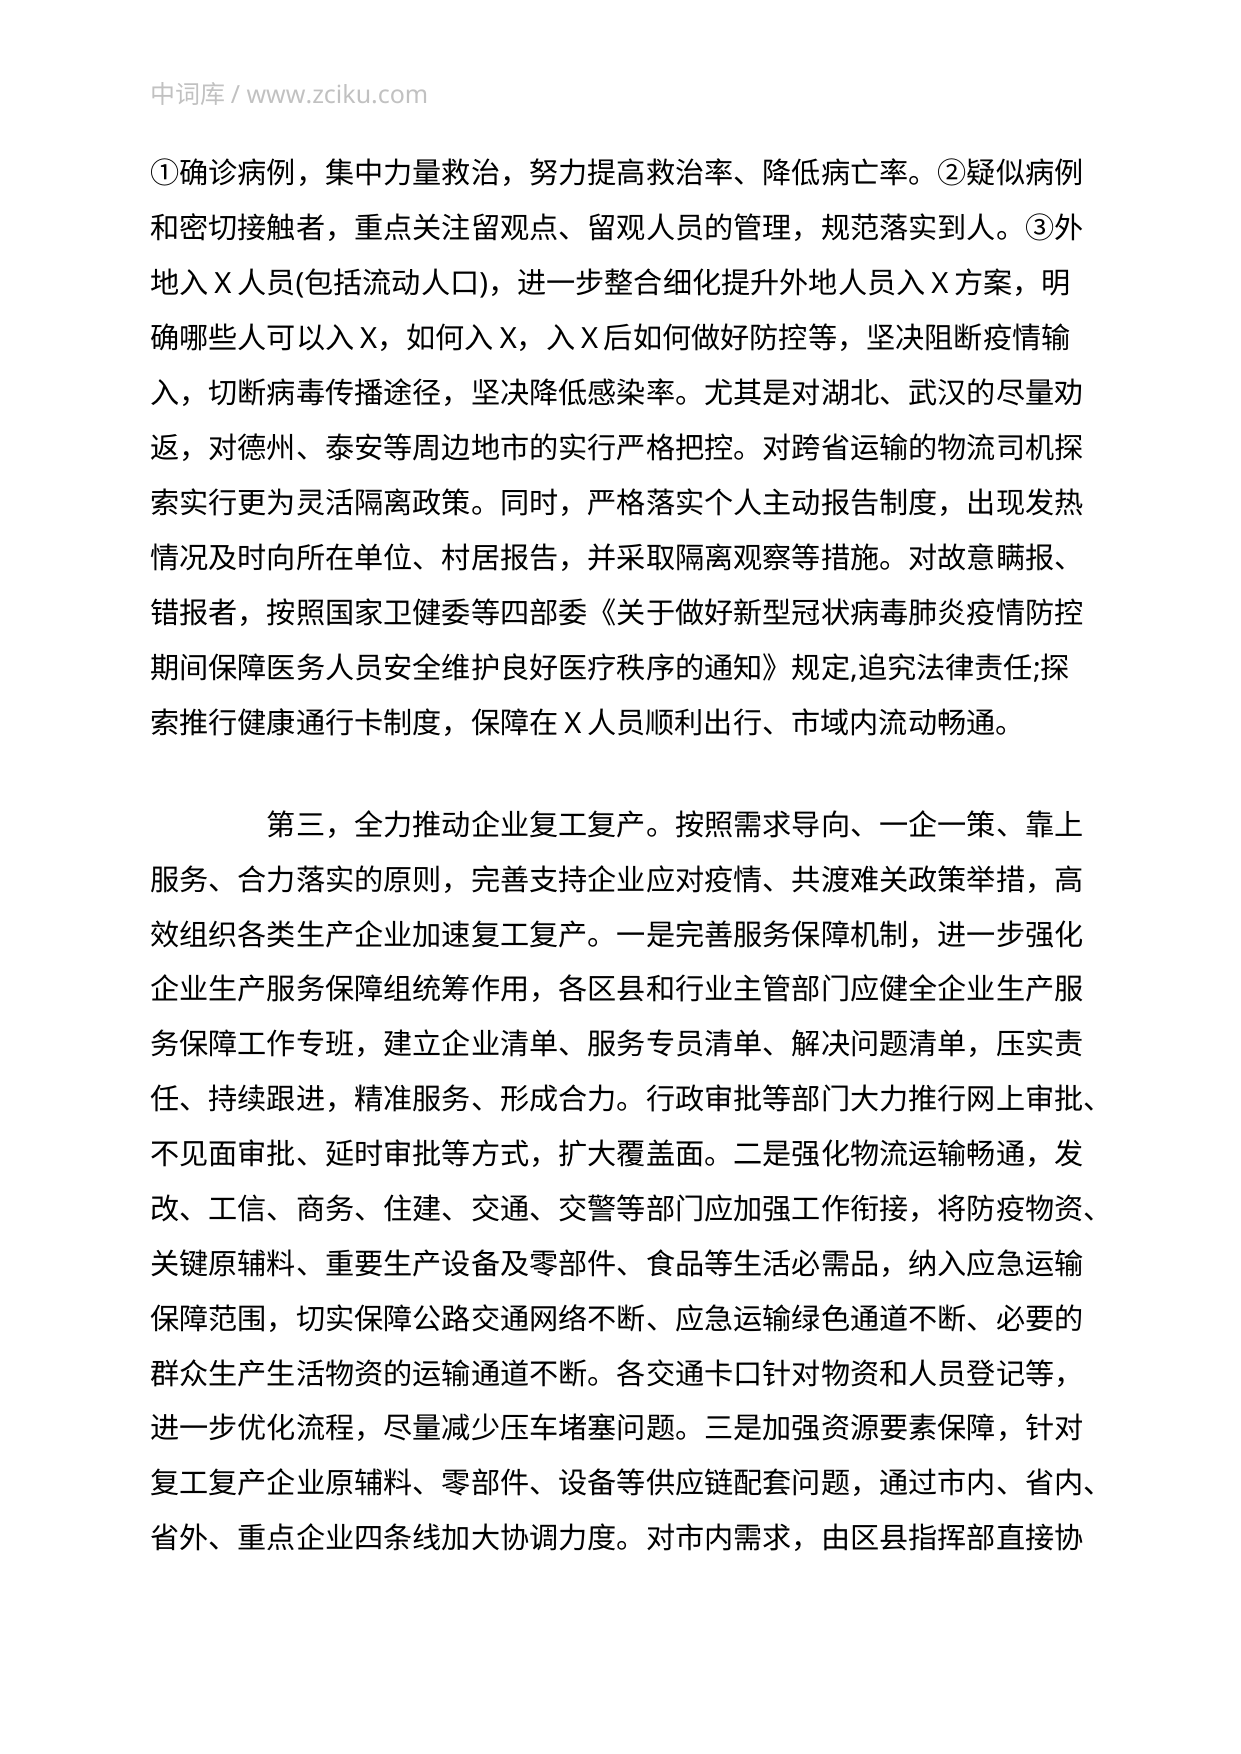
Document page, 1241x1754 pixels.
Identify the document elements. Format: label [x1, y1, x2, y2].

text [150, 801, 1090, 1557]
text [150, 150, 1090, 742]
